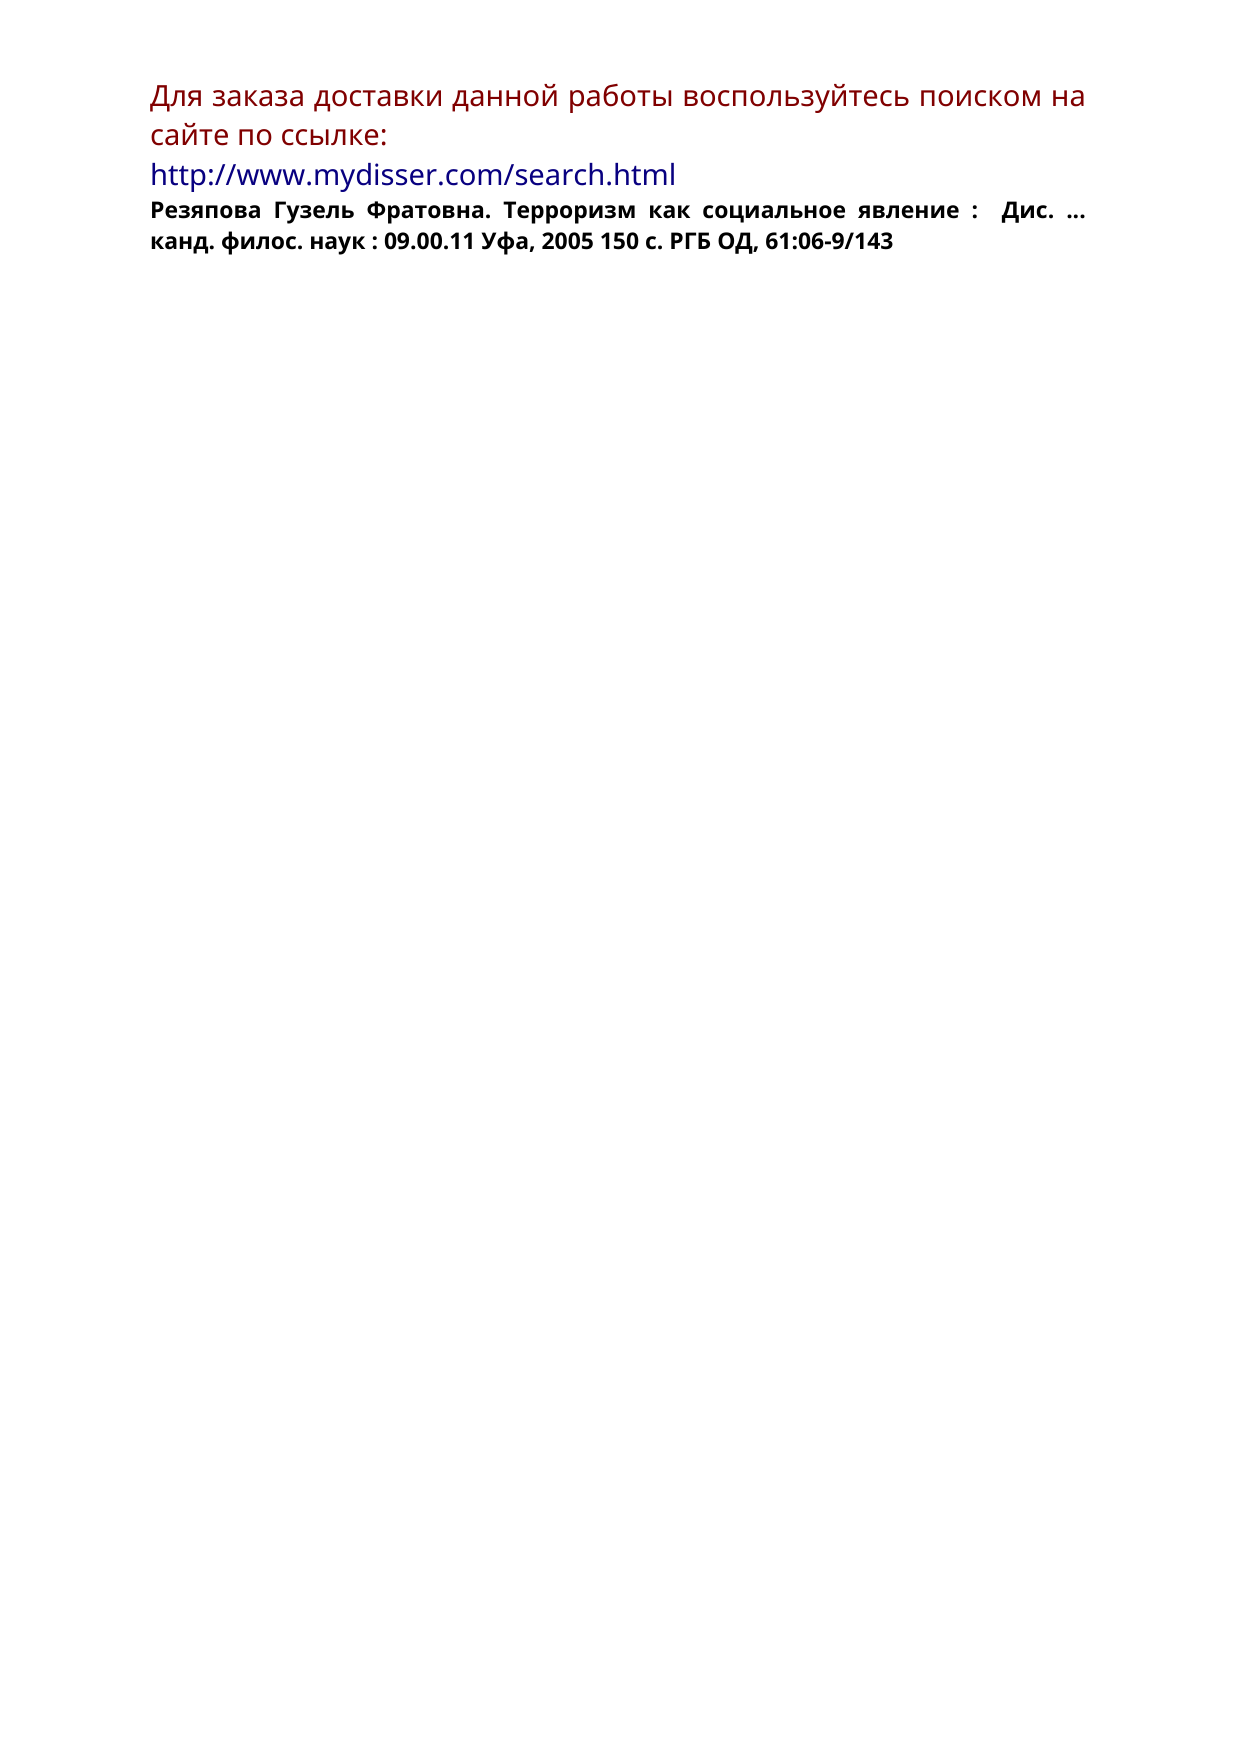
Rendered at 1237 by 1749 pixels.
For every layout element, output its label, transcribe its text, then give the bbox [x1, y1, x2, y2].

text Резяпова Гузель Фратовна. Терроризм как социальное явление : Дис. ... канд. филос. наук : 09.00.11 Уфа, 2005 150 с. РГБ ОД, 61:06-9/143 [150, 194, 1086, 257]
